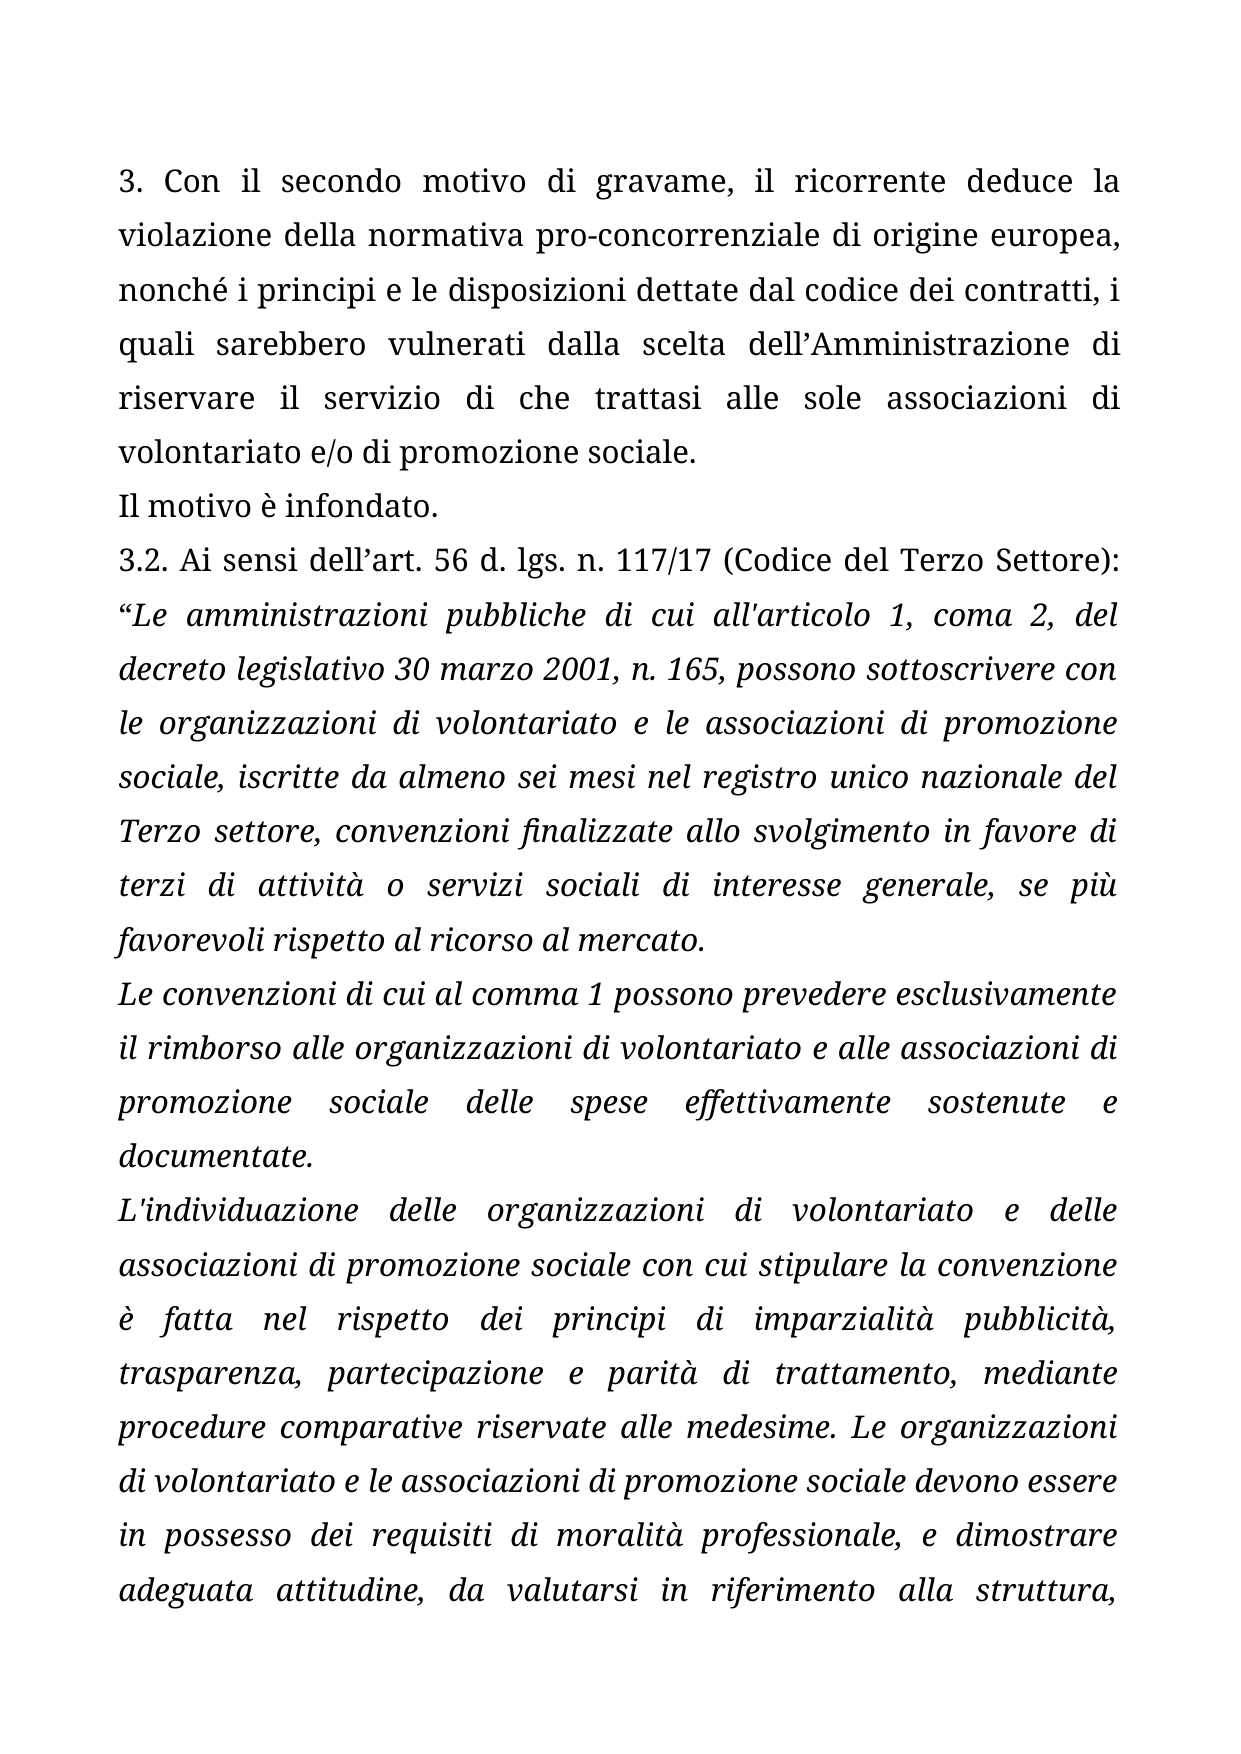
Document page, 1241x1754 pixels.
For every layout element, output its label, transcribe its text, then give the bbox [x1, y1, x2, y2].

text Le convenzioni di cui al comma 1 possono prevedere esclusivamente il rimborso alle organizzazioni di volontariato e alle associazioni di promozione sociale delle spese effettivamente sostenute e documentate. [118, 960, 1122, 1177]
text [118, 1177, 1122, 1610]
text 3.2. Ai sensi dell’art. 56 d. lgs. n. 117/17 (Codice del Terzo Settore): “Le amministrazioni pubbliche di cui all'articolo 1, coma 2, del decreto legislativo 30 marzo 2001, n. 165, possono sottoscrivere con le organizzazioni di volontariato e le associazioni di promozione sociale, iscritte da almeno sei mesi nel registro unico nazionale del Terzo settore, convenzioni finalizzate allo svolgimento in favore di terzi di attività o servizi sociali di interesse generale, se più favorevoli rispetto al ricorso al mercato. [118, 527, 1122, 960]
text Il motivo è infondato. [118, 473, 1122, 527]
text 3. Con il secondo motivo di gravame, il ricorrente deduce la violazione della normativa pro-concorrenziale di origine europea, nonché i principi e le disposizioni dettate dal codice dei contratti, i quali sarebbero vulnerati dalla scelta dell’Amministrazione di riservare il servizio di che trattasi alle sole associazioni di volontariato e/o di promozione sociale. [118, 148, 1122, 473]
